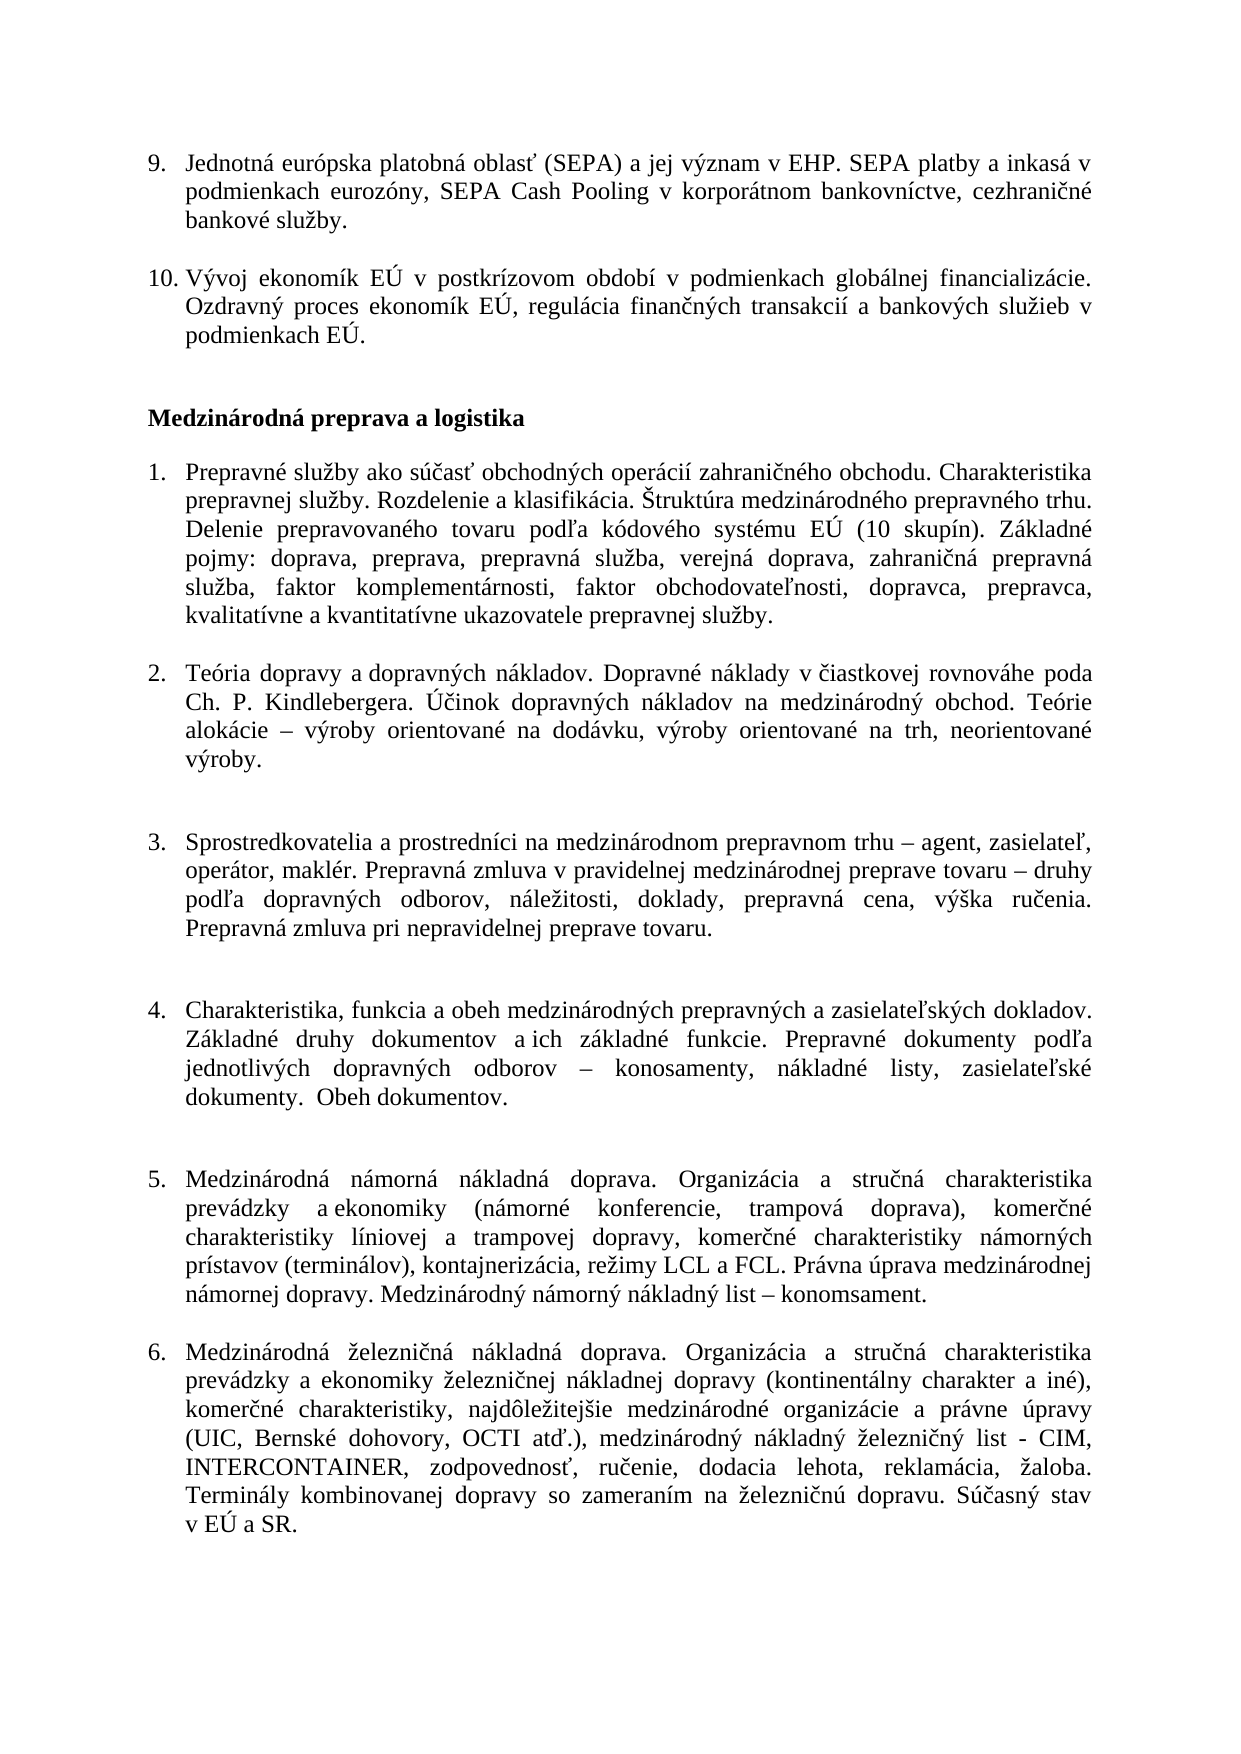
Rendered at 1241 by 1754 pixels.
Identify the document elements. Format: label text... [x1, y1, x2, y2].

list Jednotná európska platobná oblasť (SEPA) a jej význam v EHP. SEPA platby a inkasá v podmienkach eurozóny, SEPA Cash Pooling v korporátnom bankovníctve, cezhraničné bankové služby. [148, 148, 1093, 234]
list Medzinárodná námorná nákladná doprava. Organizácia a stručná charakteristika prevádzky a ekonomiky (námorné konferencie, trampová doprava), komerčné charakteristiky líniovej a trampovej dopravy, komerčné charakteristiky námorných prístavov (terminálov), kontajnerizácia, režimy LCL a FCL. Právna úprava medzinárodnej námornej dopravy. Medzinárodný námorný nákladný list – konomsament. [148, 1164, 1093, 1308]
list Sprostredkovatelia a prostredníci na medzinárodnom prepravnom trhu – agent, zasielateľ, operátor, maklér. Prepravná zmluva v pravidelnej medzinárodnej preprave tovaru – druhy podľa dopravných odborov, náležitosti, doklady, prepravná cena, výška ručenia. Prepravná zmluva pri nepravidelnej preprave tovaru. [148, 827, 1093, 942]
list Charakteristika, funkcia a obeh medzinárodných prepravných a zasielateľských dokladov. Základné druhy dokumentov a ich základné funkcie. Prepravné dokumenty podľa jednotlivých dopravných odborov – konosamenty, nákladné listy, zasielateľské dokumenty. Obeh dokumentov. [148, 996, 1093, 1111]
list Vývoj ekonomík EÚ v postkrízovom období v podmienkach globálnej financializácie. Ozdravný proces ekonomík EÚ, regulácia finančných transakcií a bankových služieb v podmienkach EÚ. [148, 263, 1093, 349]
list Medzinárodná železničná nákladná doprava. Organizácia a stručná charakteristika prevádzky a ekonomiky železničnej nákladnej dopravy (kontinentálny charakter a iné), komerčné charakteristiky, najdôležitejšie medzinárodné organizácie a právne úpravy (UIC, Bernské dohovory, OCTI atď.), medzinárodný nákladný železničný list - CIM, INTERCONTAINER, zodpovednosť, ručenie, dodacia lehota, reklamácia, žaloba. Terminály kombinovanej dopravy so zameraním na železničnú dopravu. Súčasný stav v EÚ a SR. [148, 1337, 1093, 1538]
list Prepravné služby ako súčasť obchodných operácií zahraničného obchodu. Charakteristika prepravnej služby. Rozdelenie a klasifikácia. Štruktúra medzinárodného prepravného trhu. Delenie prepravovaného tovaru podľa kódového systému EÚ (10 skupín). Základné pojmy: doprava, preprava, prepravná služba, verejná doprava, zahraničná prepravná služba, faktor komplementárnosti, faktor obchodovateľnosti, dopravca, prepravca, kvalitatívne a kvantitatívne ukazovatele prepravnej služby. [148, 457, 1093, 629]
text Medzinárodná preprava a logistika [148, 403, 1093, 431]
list Teória dopravy a dopravných nákladov. Dopravné náklady v čiastkovej rovnováhe poda Ch. P. Kindlebergera. Účinok dopravných nákladov na medzinárodný obchod. Teórie alokácie – výroby orientované na dodávku, výroby orientované na trh, neorientované výroby. [148, 658, 1093, 773]
